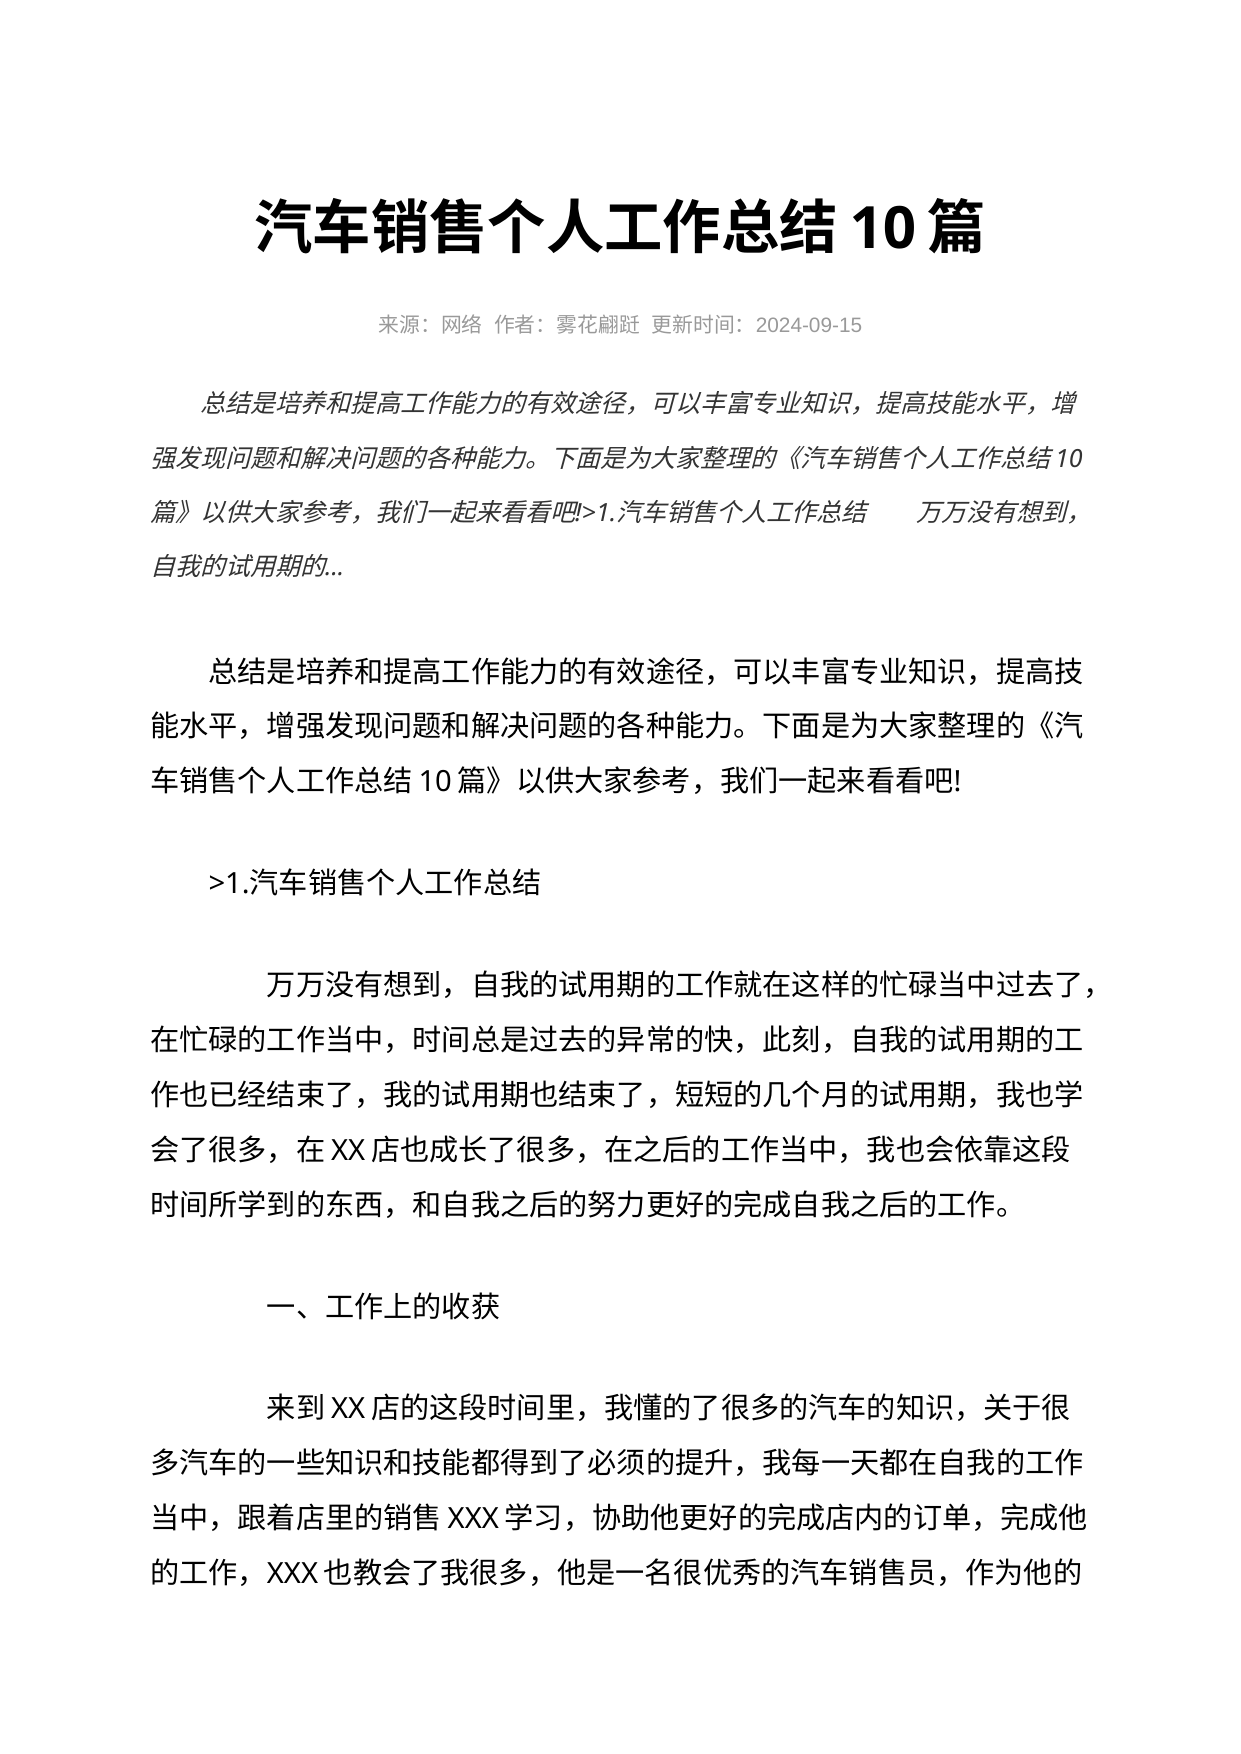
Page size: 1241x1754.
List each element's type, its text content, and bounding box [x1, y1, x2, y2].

text 一、工作上的收获 [150, 1283, 1090, 1326]
text 万万没有想到，自我的试用期的工作就在这样的忙碌当中过去了，在忙碌的工作当中，时间总是过去的异常的快，此刻，自我的试用期的工作也已经结束了，我的试用期也结束了，短短的几个月的试用期，我也学会了很多，在XX店也成长了很多，在之后的工作当中，我也会依靠这段时间所学到的东西，和自我之后的努力更好的完成自我之后的工作。 [150, 962, 1090, 1224]
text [150, 1385, 1090, 1592]
text >1.汽车销售个人工作总结 [150, 860, 1090, 902]
text 来源：网络 作者：雾花翩跹 更新时间：2024-09-15 [150, 313, 1090, 337]
text 总结是培养和提高工作能力的有效途径，可以丰富专业知识，提高技能水平，增强发现问题和解决问题的各种能力。下面是为大家整理的《汽车销售个人工作总结10篇》以供大家参考，我们一起来看看吧! [150, 648, 1090, 800]
text 总结是培养和提高工作能力的有效途径，可以丰富专业知识，提高技能水平，增强发现问题和解决问题的各种能力。下面是为大家整理的《汽车销售个人工作总结10篇》以供大家参考，我们一起来看看吧!>1.汽车销售个人工作总结 万万没有想到，自我的试用期的... [150, 384, 1090, 583]
subtitle 汽车销售个人工作总结10篇 [150, 181, 1090, 266]
